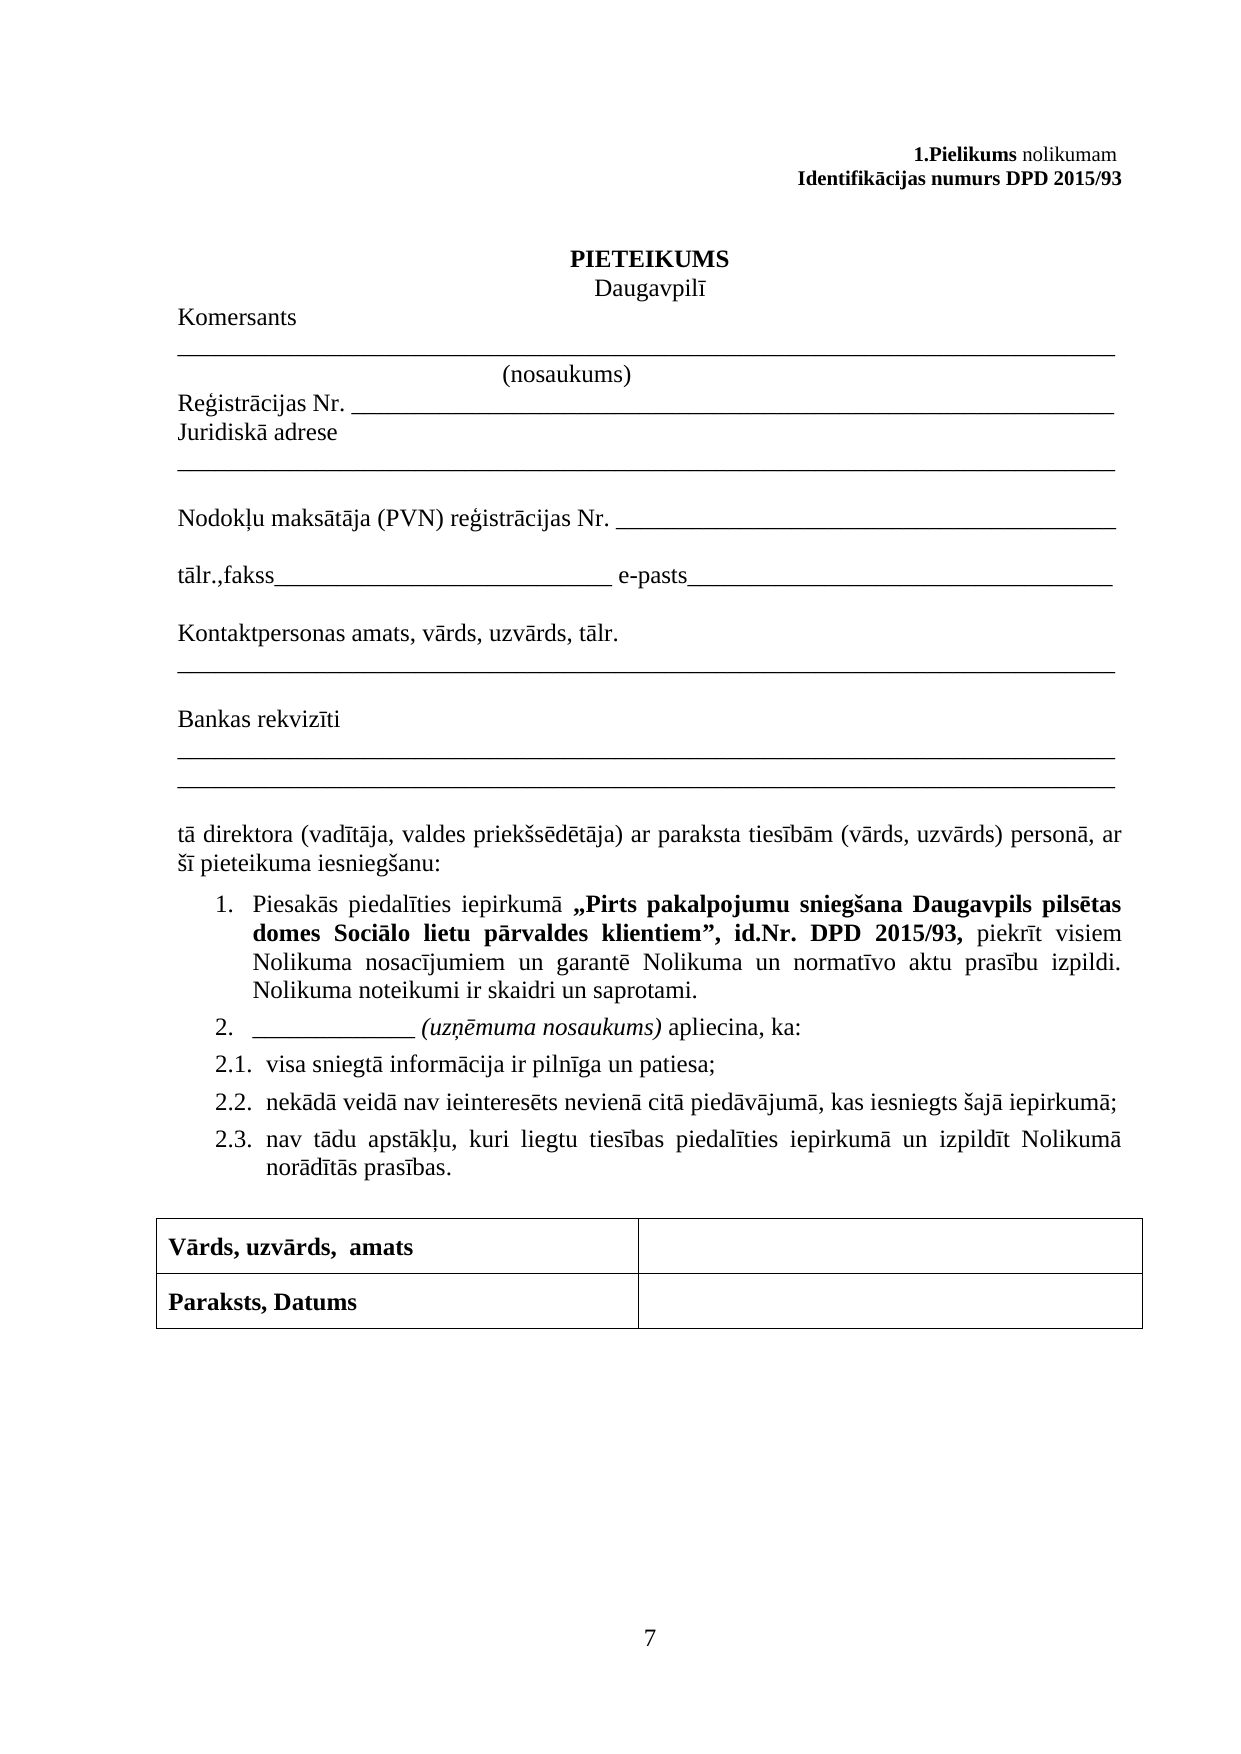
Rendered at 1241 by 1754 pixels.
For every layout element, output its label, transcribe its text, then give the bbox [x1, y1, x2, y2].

text tā direktora (vadītāja, valdes priekšsēdētāja) ar paraksta tiesībām (vārds, uzvārds) personā, ar šī pieteikuma iesniegšanu: [177, 819, 1122, 877]
table_cell [639, 1274, 1142, 1328]
list nav tādu apstākļu, kuri liegtu tiesības piedalīties iepirkumā un izpildīt Nolikumā norādītās prasības. [215, 1124, 1122, 1181]
text tālr.,fakss___________________________ e-pasts__________________________________ [177, 560, 1122, 589]
text Komersants [177, 302, 1122, 330]
table_header Vārds, uzvārds, amats [157, 1219, 638, 1273]
table_header [639, 1219, 1142, 1273]
text PIETEIKUMS [177, 244, 1122, 273]
text Nodokļu maksātāja (PVN) reģistrācijas Nr. ________________________________________ [177, 503, 1122, 532]
text Juridiskā adrese ___________________________________________________________________________ [177, 417, 1122, 474]
list _____________ (uzņēmuma nosaukums) apliecina, ka: [215, 1012, 1122, 1041]
text Bankas rekvizīti ______________________________________________________________________________________________________________________________________________________ [177, 704, 1122, 790]
list 1.Pielikums nolikumam Identifikācijas numurs DPD 2015/93 [477, 142, 1122, 190]
text ___________________________________________________________________________ [177, 330, 1122, 359]
text ___________________________________________________________________________ [177, 647, 1122, 675]
list nekādā veidā nav ieinteresēts nevienā citā piedāvājumā, kas iesniegts šajā iepirkumā; [215, 1087, 1122, 1115]
table_cell Paraksts, Datums [157, 1274, 638, 1328]
text Kontaktpersonas amats, vārds, uzvārds, tālr. [177, 618, 1122, 647]
text (nosaukums) [177, 359, 1122, 388]
text Reģistrācijas Nr. _____________________________________________________________ [177, 388, 1122, 417]
text Daugavpilī [177, 273, 1122, 302]
list visa sniegtā informācija ir pilnīga un patiesa; [215, 1049, 1122, 1078]
list Piesakās piedalīties iepirkumā „Pirts pakalpojumu sniegšana Daugavpils pilsētas domes Sociālo lietu pārvaldes klientiem”, id.Nr. DPD 2015/93, piekrīt visiem Nolikuma nosacījumiem un garantē Nolikuma un normatīvo aktu prasību izpildi. Nolikuma noteikumi ir skaidri un saprotami. [215, 889, 1122, 1004]
